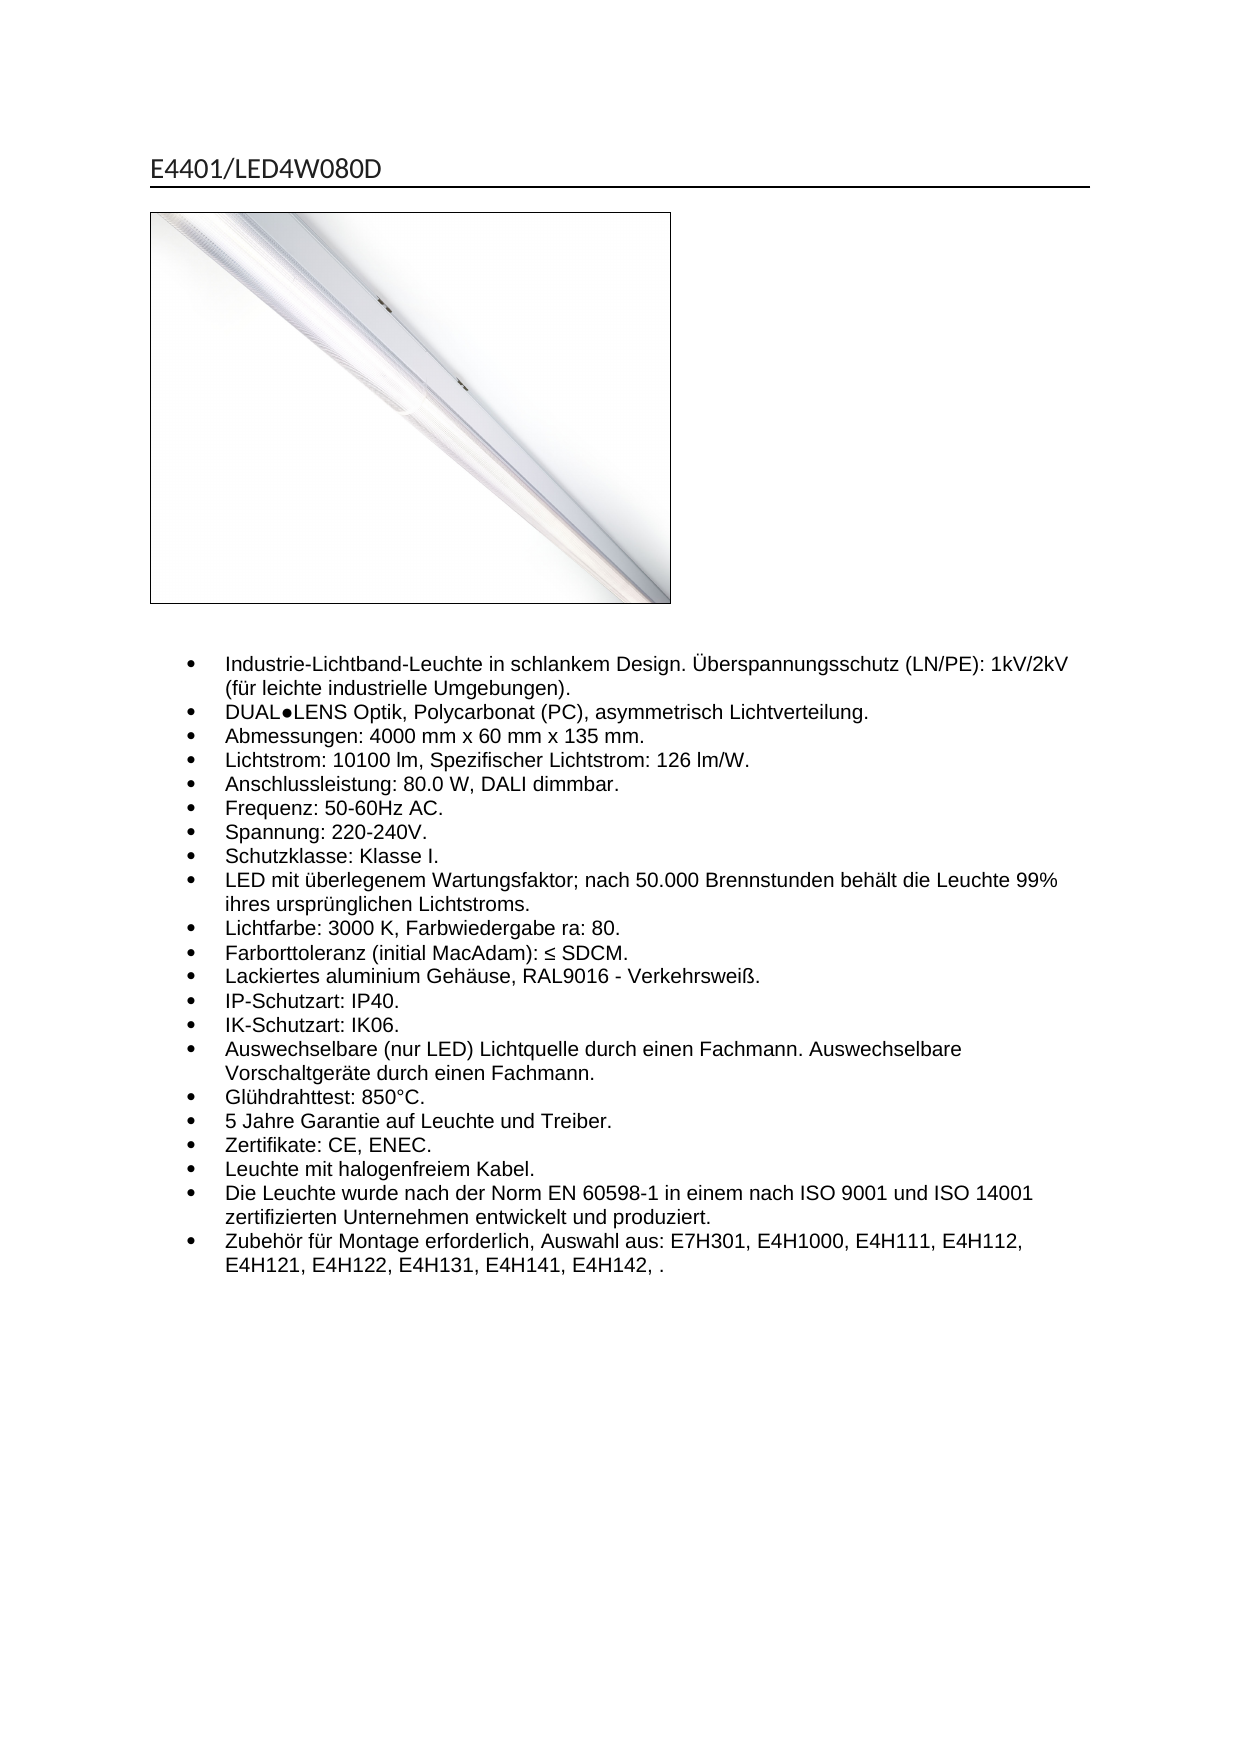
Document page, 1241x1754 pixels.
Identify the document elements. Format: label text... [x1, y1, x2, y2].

list Industrie-Lichtband-Leuchte in schlankem Design. Überspannungsschutz (LN/PE): 1kV/2kV (für leichte industrielle Umgebungen). [187, 652, 1090, 700]
list Schutzklasse: Klasse I. [187, 844, 1090, 868]
list DUAL●LENS Optik, Polycarbonat (PC), asymmetrisch Lichtverteilung. [187, 700, 1090, 724]
list LED mit überlegenem Wartungsfaktor; nach 50.000 Brennstunden behält die Leuchte 99% ihres ursprünglichen Lichtstroms. [187, 868, 1090, 916]
list Auswechselbare (nur LED) Lichtquelle durch einen Fachmann. Auswechselbare Vorschaltgeräte durch einen Fachmann. [187, 1037, 1090, 1084]
list Lackiertes aluminium Gehäuse, RAL9016 - Verkehrsweiß. [187, 964, 1090, 988]
list Anschlussleistung: 80.0 W, DALI dimmbar. [187, 772, 1090, 796]
list 5 Jahre Garantie auf Leuchte und Treiber. [187, 1109, 1090, 1133]
list Farborttoleranz (initial MacAdam): ≤ SDCM. [187, 940, 1090, 964]
picture [151, 213, 670, 603]
text E4401/LED4W080D [150, 150, 1090, 186]
list Abmessungen: 4000 mm x 60 mm x 135 mm. [187, 724, 1090, 748]
list Lichtstrom: 10100 lm, Spezifischer Lichtstrom: 126 lm/W. [187, 748, 1090, 772]
list IK-Schutzart: IK06. [187, 1012, 1090, 1037]
list Zubehör für Montage erforderlich, Auswahl aus: E7H301, E4H1000, E4H111, E4H112, E4H121, E4H122, E4H131, E4H141, E4H142, . [187, 1229, 1090, 1277]
list Leuchte mit halogenfreiem Kabel. [187, 1157, 1090, 1181]
list Zertifikate: CE, ENEC. [187, 1133, 1090, 1157]
list Lichtfarbe: 3000 K, Farbwiedergabe ra: 80. [187, 916, 1090, 940]
list Frequenz: 50-60Hz AC. [187, 796, 1090, 820]
list Die Leuchte wurde nach der Norm EN 60598-1 in einem nach ISO 9001 und ISO 14001 zertifizierten Unternehmen entwickelt und produziert. [187, 1181, 1090, 1229]
list Glühdrahttest: 850°C. [187, 1084, 1090, 1109]
list IP-Schutzart: IP40. [187, 988, 1090, 1012]
list Spannung: 220-240V. [187, 820, 1090, 844]
